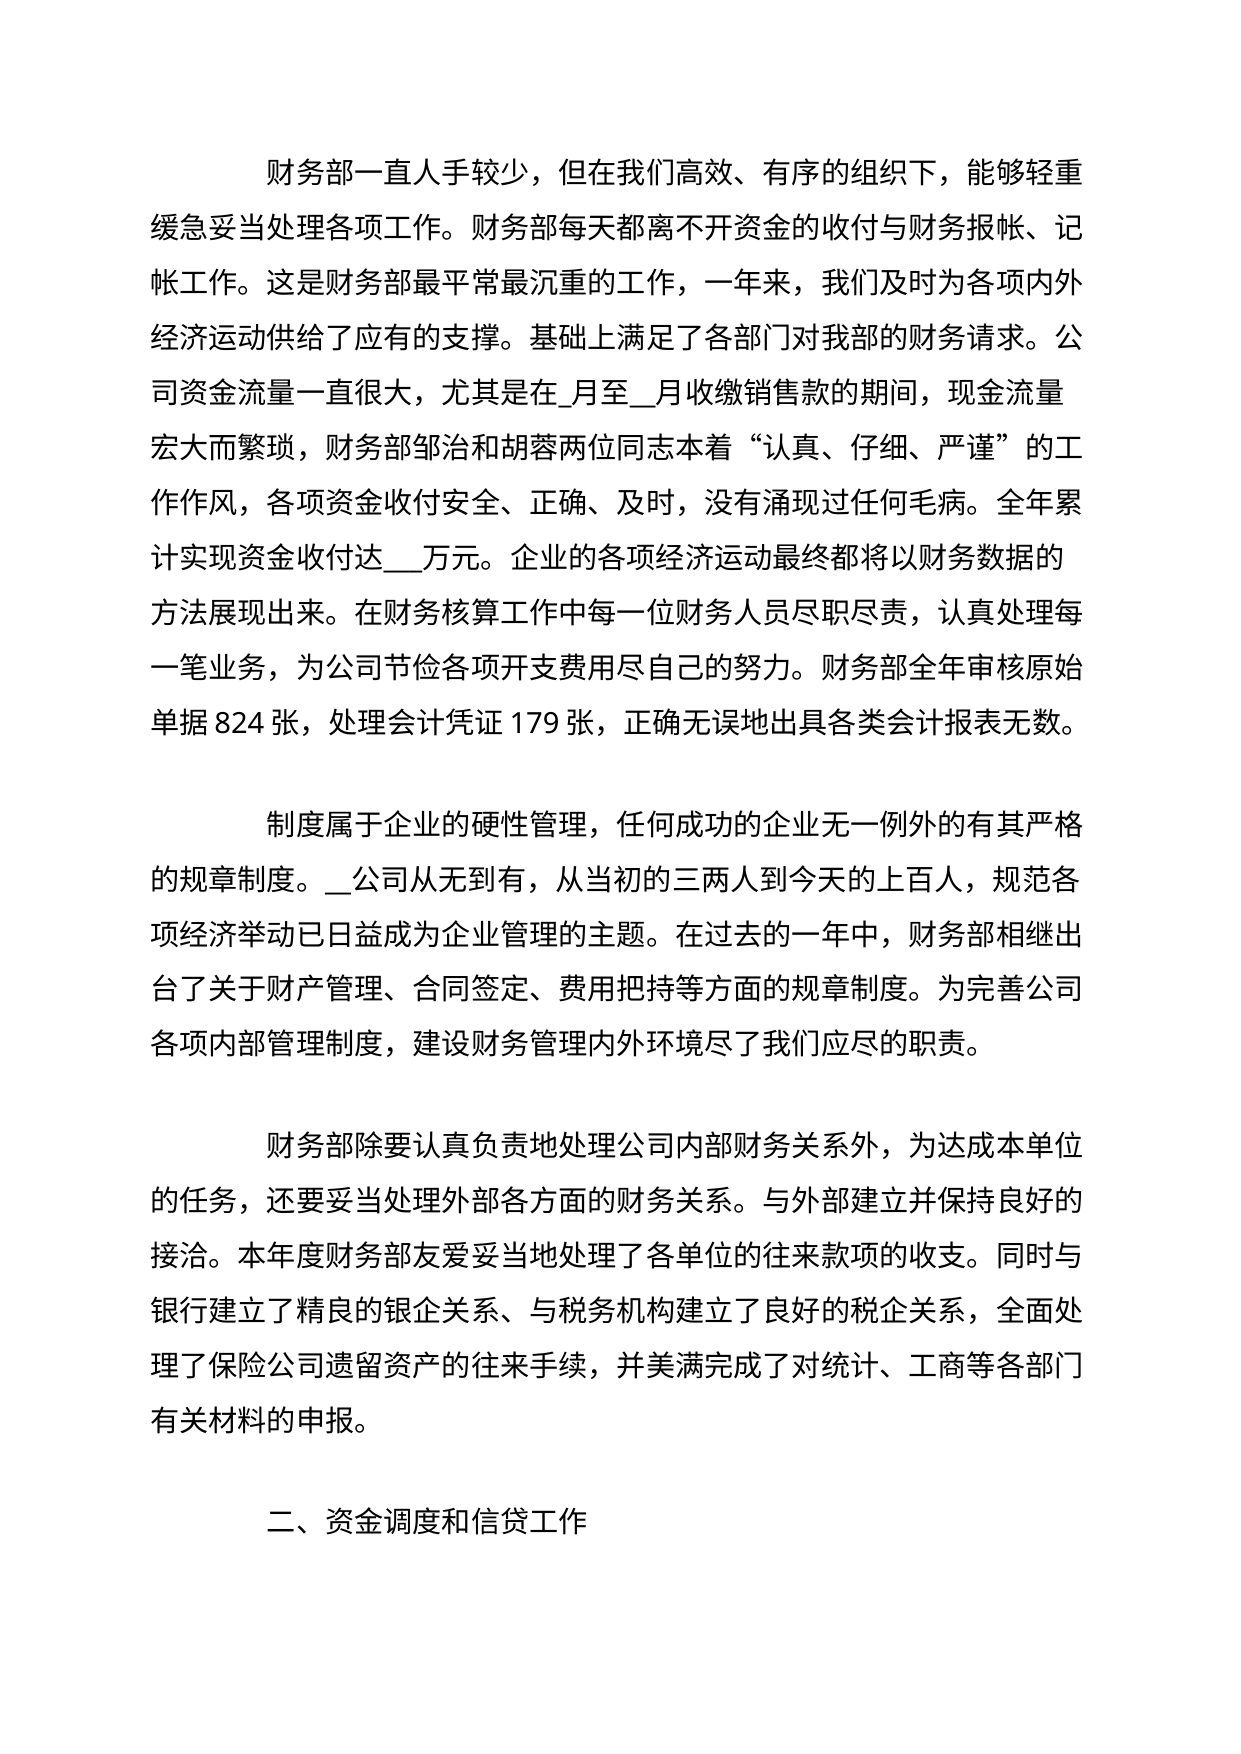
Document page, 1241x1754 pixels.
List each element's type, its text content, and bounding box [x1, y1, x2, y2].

text 二、资金调度和信贷工作 [150, 1499, 1090, 1541]
text 财务部除要认真负责地处理公司内部财务关系外，为达成本单位的任务，还要妥当处理外部各方面的财务关系。与外部建立并保持良好的接洽。本年度财务部友爱妥当地处理了各单位的往来款项的收支。同时与银行建立了精良的银企关系、与税务机构建立了良好的税企关系，全面处理了保险公司遗留资产的往来手续，并美满完成了对统计、工商等各部门有关材料的申报。 [150, 1123, 1090, 1439]
text 财务部一直人手较少，但在我们高效、有序的组织下，能够轻重缓急妥当处理各项工作。财务部每天都离不开资金的收付与财务报帐、记帐工作。这是财务部最平常最沉重的工作，一年来，我们及时为各项内外经济运动供给了应有的支撑。基础上满足了各部门对我部的财务请求。公司资金流量一直很大，尤其是在_月至__月收缴销售款的期间，现金流量宏大而繁琐，财务部邹治和胡蓉两位同志本着“认真、仔细、严谨”的工作作风，各项资金收付安全、正确、及时，没有涌现过任何毛病。全年累计实现资金收付达___万元。企业的各项经济运动最终都将以财务数据的方法展现出来。在财务核算工作中每一位财务人员尽职尽责，认真处理每一笔业务，为公司节俭各项开支费用尽自己的努力。财务部全年审核原始单据824张，处理会计凭证179张，正确无误地出具各类会计报表无数。 [150, 150, 1090, 742]
text 制度属于企业的硬性管理，任何成功的企业无一例外的有其严格的规章制度。__公司从无到有，从当初的三两人到今天的上百人，规范各项经济举动已日益成为企业管理的主题。在过去的一年中，财务部相继出台了关于财产管理、合同签定、费用把持等方面的规章制度。为完善公司各项内部管理制度，建设财务管理内外环境尽了我们应尽的职责。 [150, 801, 1090, 1063]
